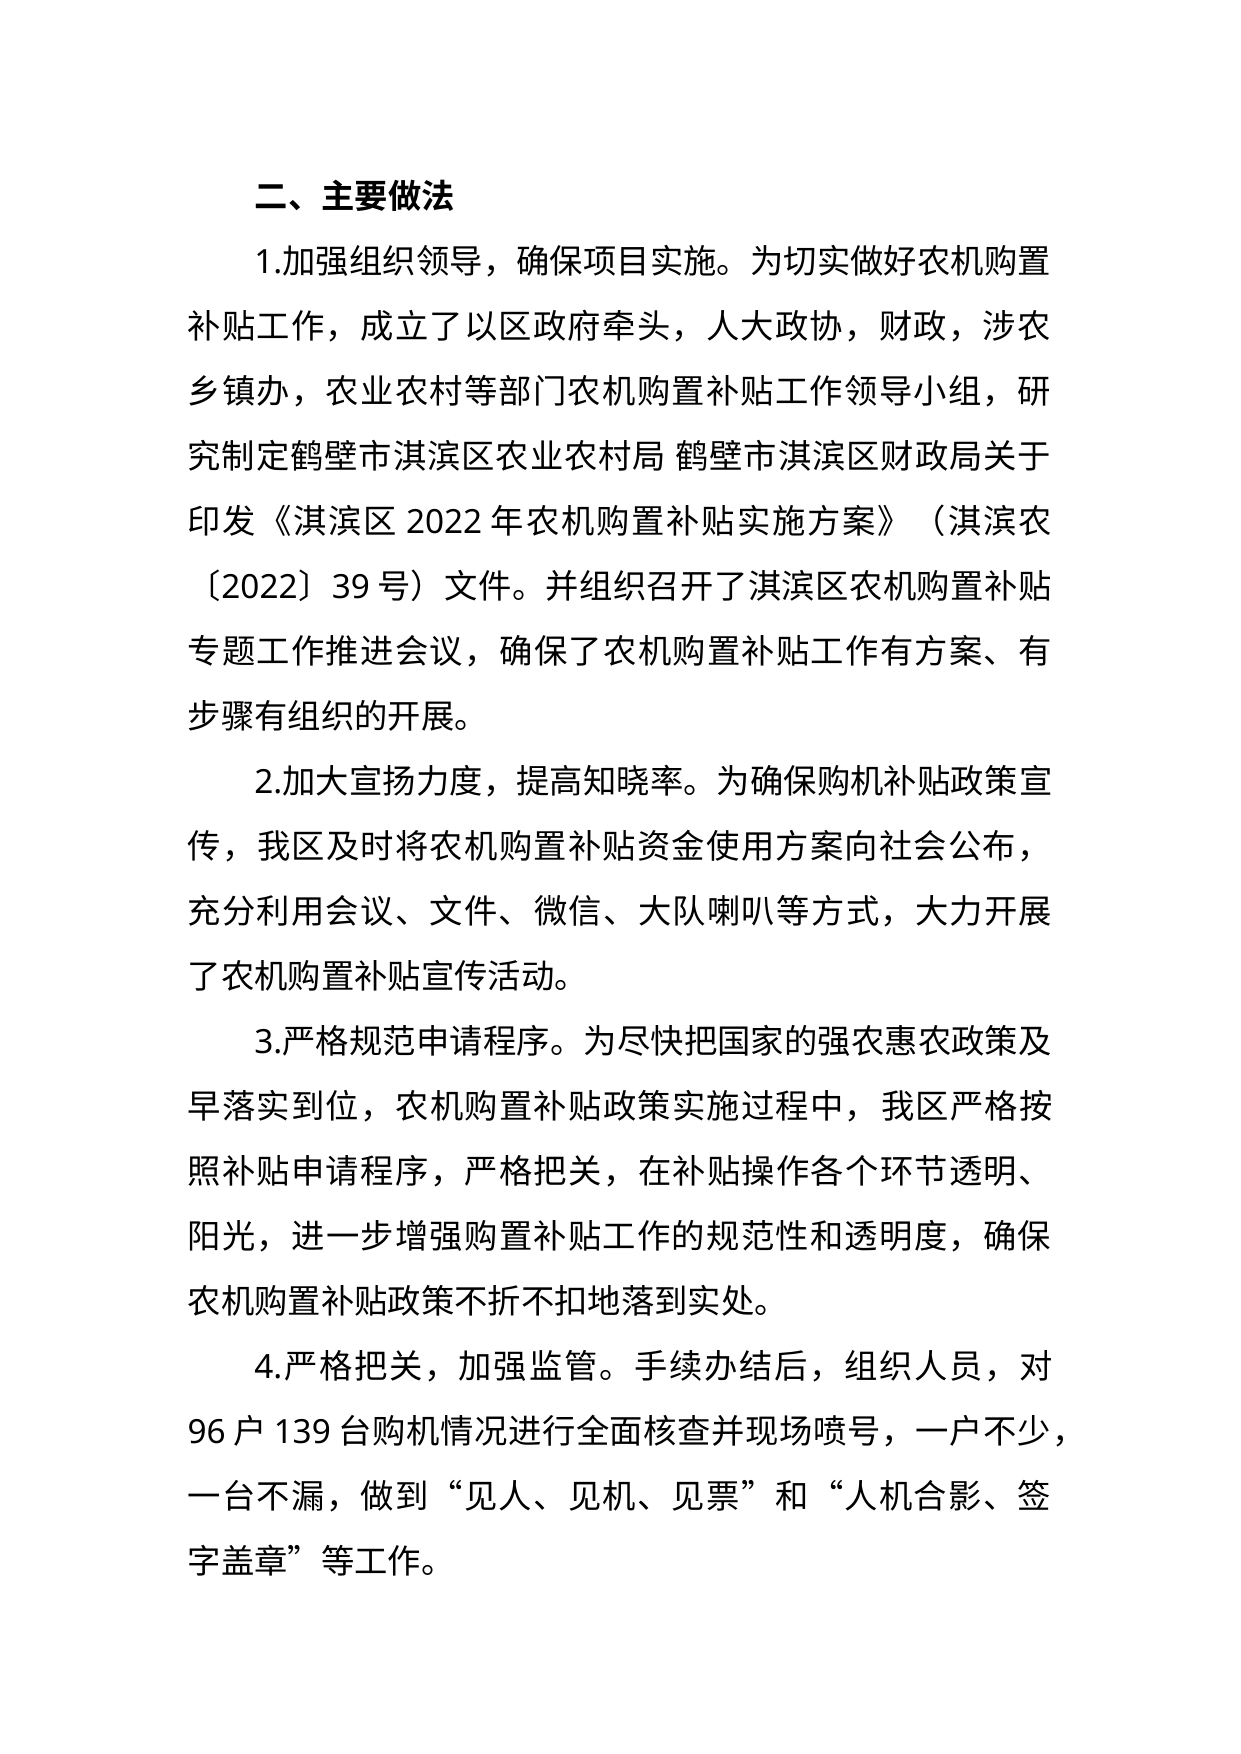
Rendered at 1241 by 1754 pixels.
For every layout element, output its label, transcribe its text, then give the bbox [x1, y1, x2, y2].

text 3.严格规范申请程序。为尽快把国家的强农惠农政策及早落实到位，农机购置补贴政策实施过程中，我区严格按照补贴申请程序，严格把关，在补贴操作各个环节透明、阳光，进一步增强购置补贴工作的规范性和透明度，确保农机购置补贴政策不折不扣地落到实处。 [187, 1007, 1053, 1332]
text 2.加大宣扬力度，提高知晓率。为确保购机补贴政策宣传，我区及时将农机购置补贴资金使用方案向社会公布，充分利用会议、文件、微信、大队喇叭等方式，大力开展了农机购置补贴宣传活动。 [187, 747, 1053, 1007]
text 二、主要做法 [187, 162, 1053, 227]
text 1.加强组织领导，确保项目实施。为切实做好农机购置补贴工作，成立了以区政府牵头，人大政协，财政，涉农乡镇办，农业农村等部门农机购置补贴工作领导小组，研究制定鹤壁市淇滨区农业农村局 鹤壁市淇滨区财政局关于印发《淇滨区2022年农机购置补贴实施方案》（淇滨农〔2022〕39号）文件。并组织召开了淇滨区农机购置补贴专题工作推进会议，确保了农机购置补贴工作有方案、有步骤有组织的开展。 [187, 227, 1053, 747]
text 4.严格把关，加强监管。手续办结后，组织人员，对96户139台购机情况进行全面核查并现场喷号，一户不少，一台不漏，做到“见人、见机、见票”和“人机合影、签字盖章”等工作。 [187, 1332, 1053, 1592]
